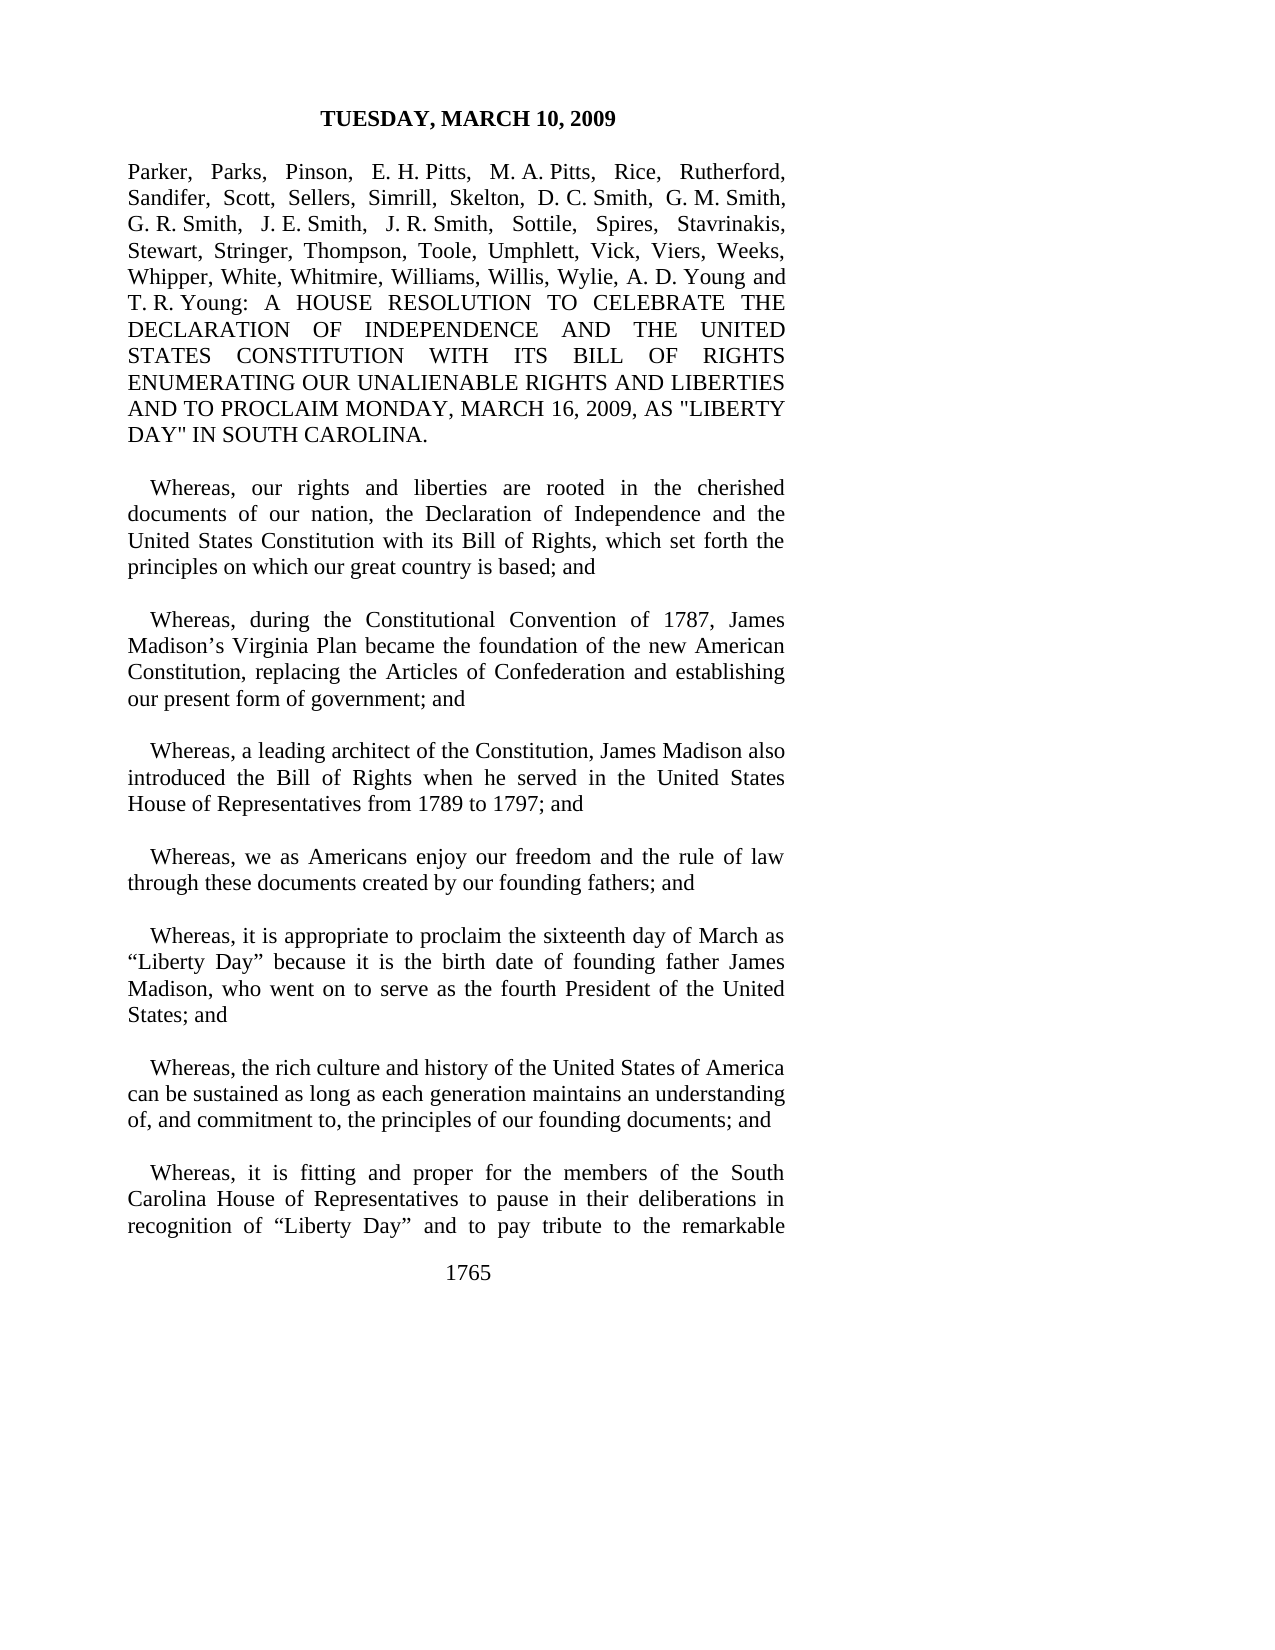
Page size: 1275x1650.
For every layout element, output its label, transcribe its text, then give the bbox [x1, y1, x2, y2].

text Whereas, a leading architect of the Constitution, James Madison also introduced the Bill of Rights when he served in the United States House of Representatives from 1789 to 1797; and [127, 737, 786, 817]
text Whereas, we as Americans enjoy our freedom and the rule of law through these documents created by our founding fathers; and [127, 843, 786, 896]
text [127, 158, 786, 448]
text Whereas, our rights and liberties are rooted in the cherished documents of our nation, the Declaration of Independence and the United States Constitution with its Bill of Rights, which set forth the principles on which our great country is based; and [127, 474, 786, 579]
text Whereas, the rich culture and history of the United States of America can be sustained as long as each generation maintains an understanding of, and commitment to, the principles of our founding documents; and [127, 1054, 786, 1133]
text Whereas, during the Constitutional Convention of 1787, James Madison’s Virginia Plan became the foundation of the new American Constitution, replacing the Articles of Confederation and establishing our present form of government; and [127, 606, 786, 711]
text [127, 1159, 786, 1238]
text Whereas, it is appropriate to proclaim the sixteenth day of March as “Liberty Day” because it is the birth date of founding father James Madison, who went on to serve as the fourth President of the United States; and [127, 922, 786, 1027]
